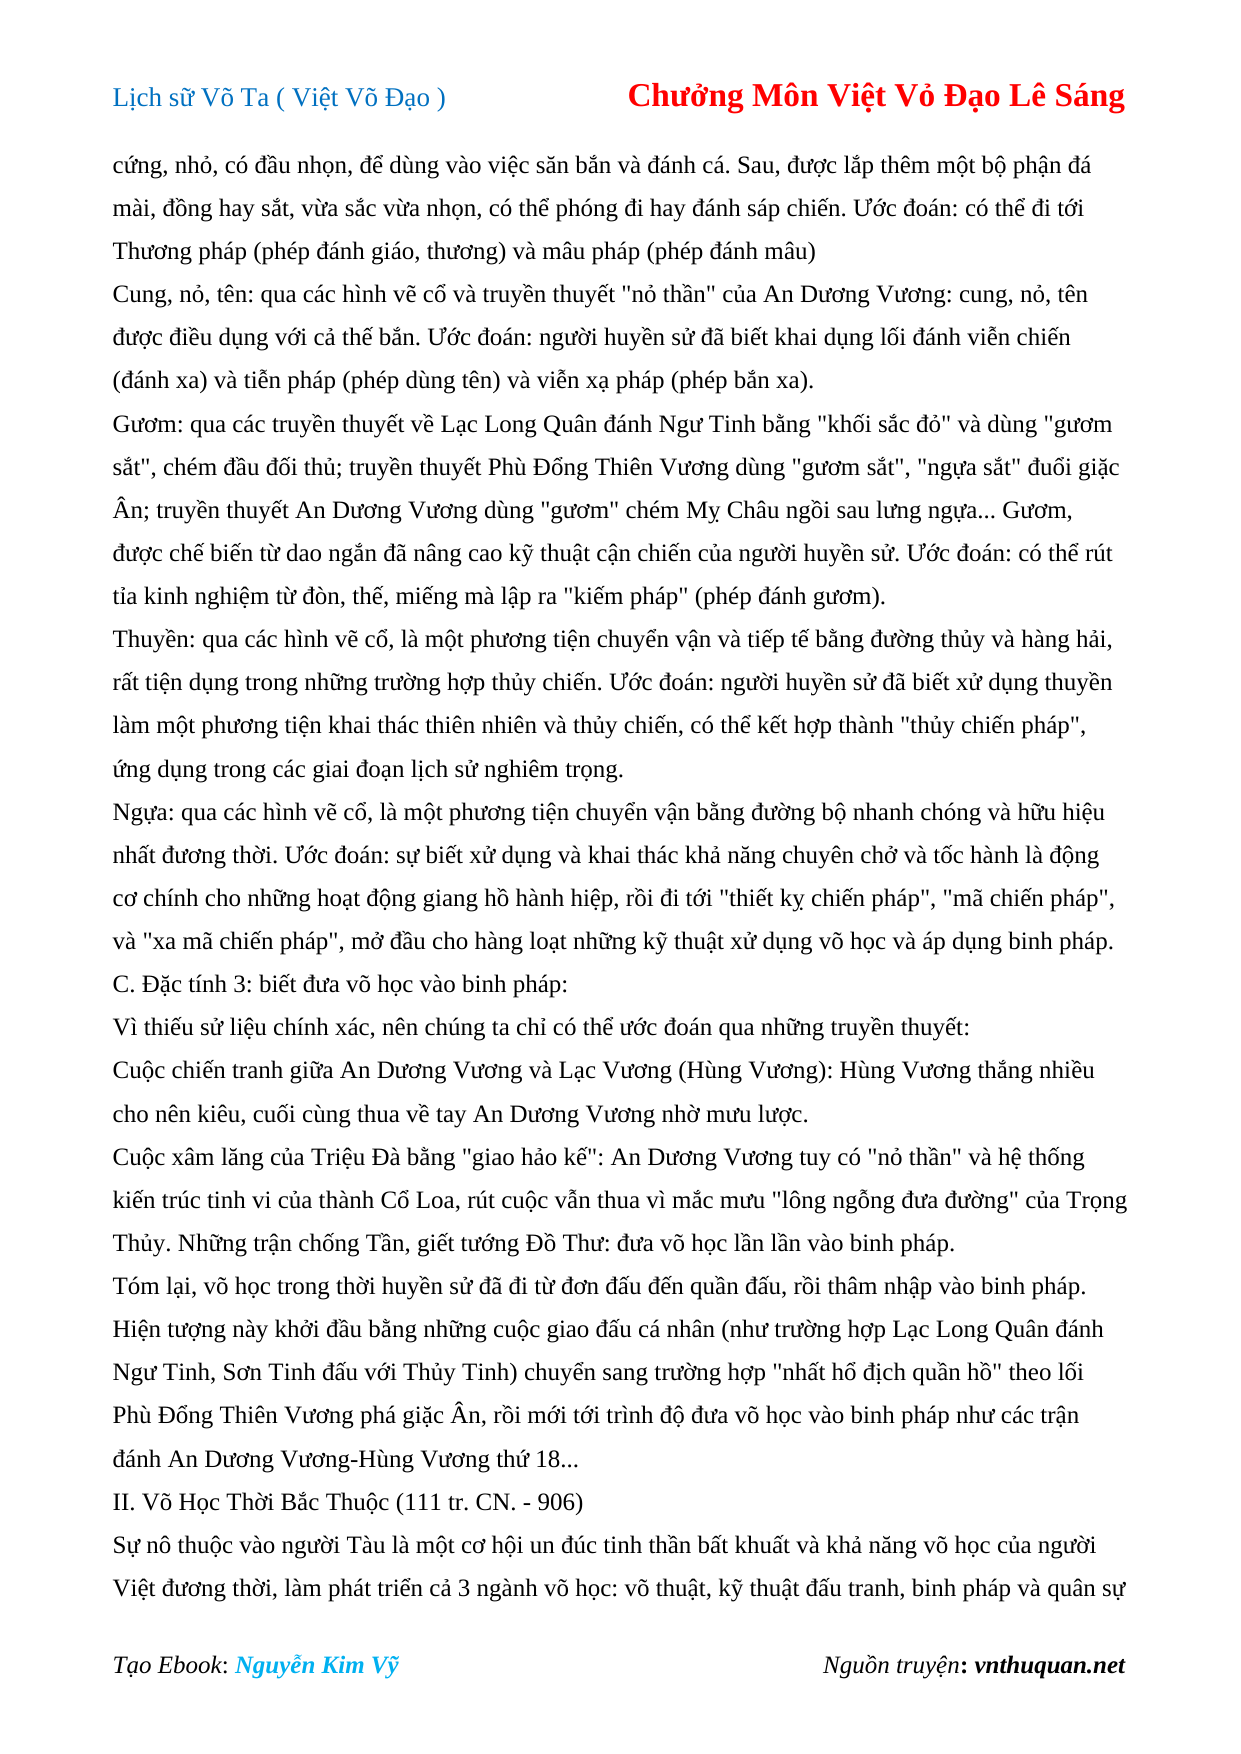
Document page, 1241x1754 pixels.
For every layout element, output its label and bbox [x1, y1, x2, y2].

text [112, 150, 1128, 1602]
